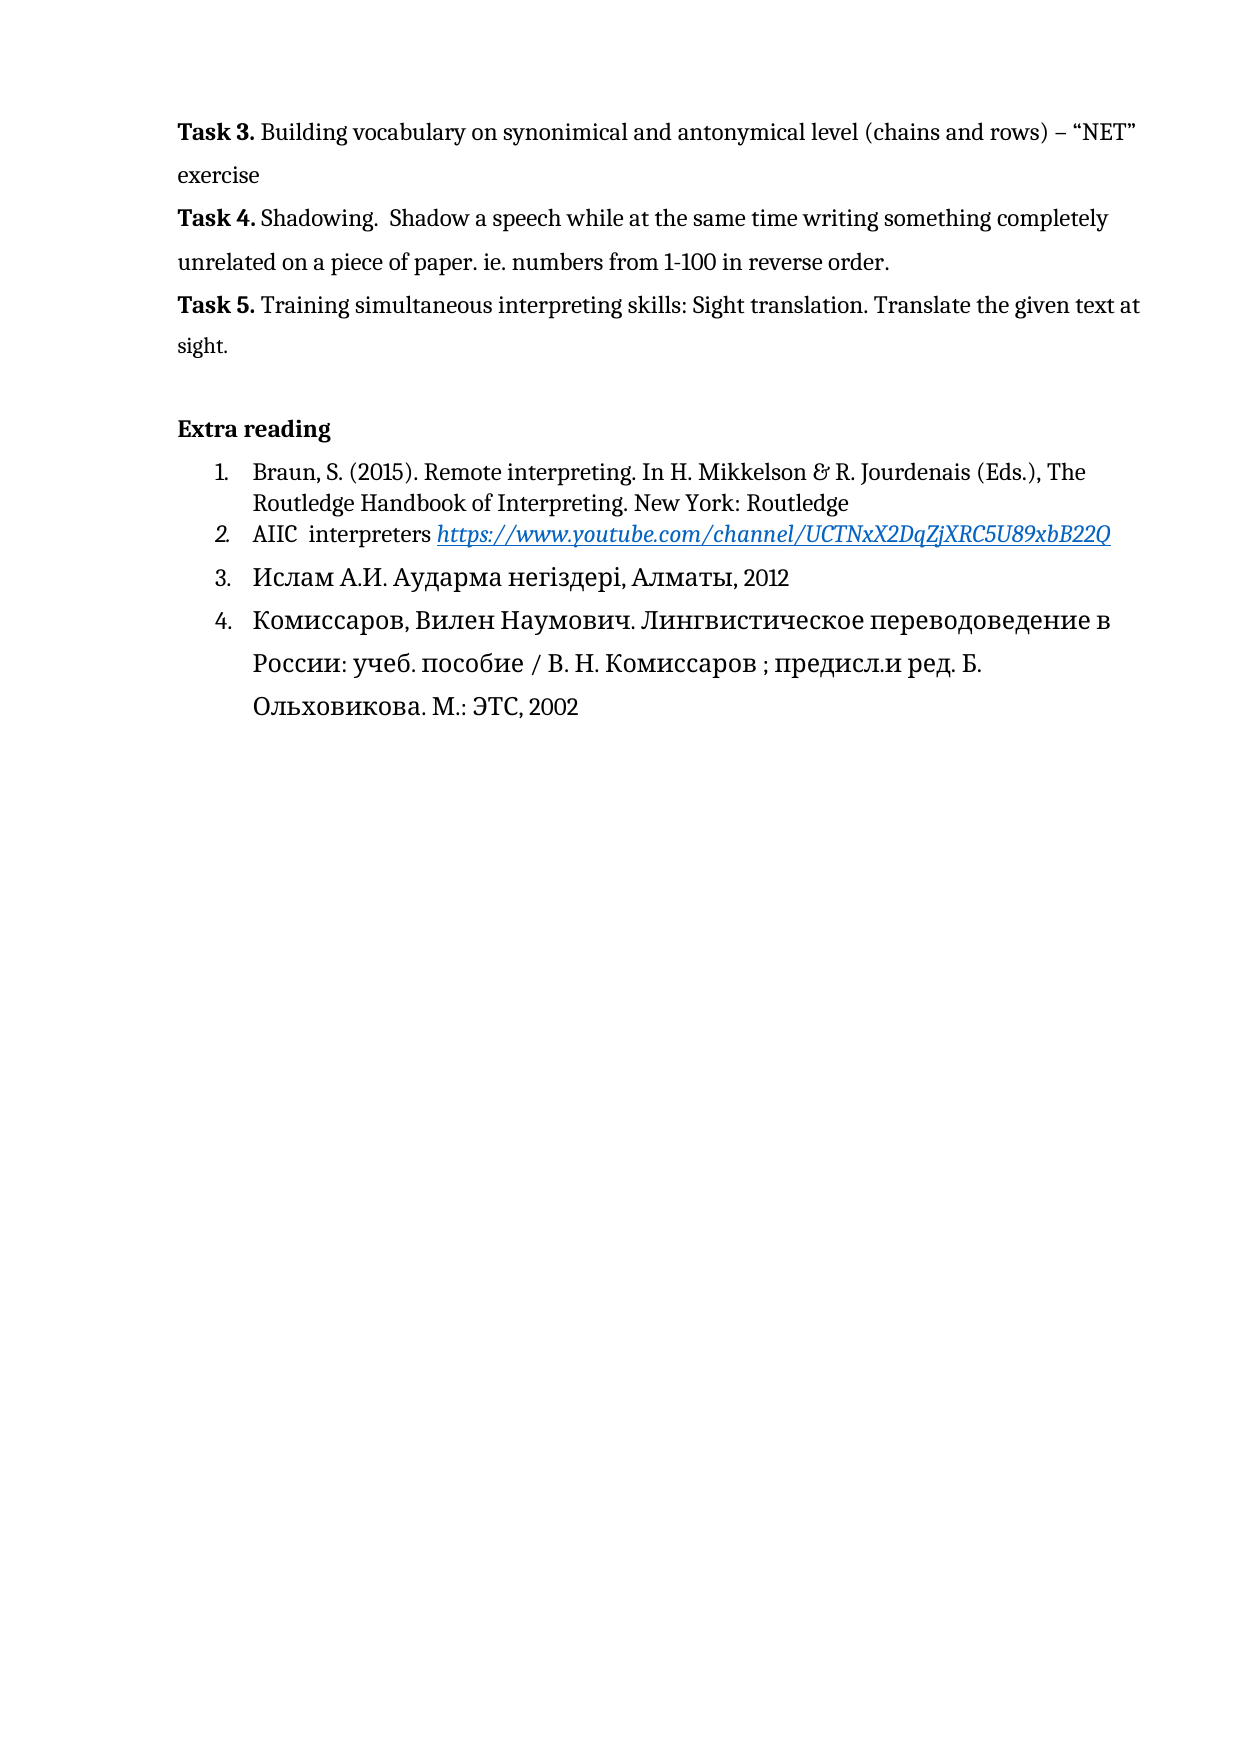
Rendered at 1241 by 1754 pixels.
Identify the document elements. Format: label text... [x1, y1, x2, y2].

text Task 5. Training simultaneous interpreting skills: Sight translation. Translate the given text at sight. [177, 291, 1152, 359]
text Extra reading [177, 415, 1152, 444]
text Task 4. Shadowing. Shadow a speech while at the same time writing something completely unrelated on a piece of paper. ie. numbers from 1-100 in reverse order. [177, 204, 1152, 276]
list AIIC interpreters https://www.youtube.com/channel/UCTNxX2DqZjXRC5U89xbB22Q [215, 520, 1152, 549]
list Комиссаров, Вилен Наумович. Лингвистическое переводоведение в России: учеб. пособие / В. Н. Комиссаров ; предисл.и ред. Б. Ольховикова. М.: ЭТС, 2002 [215, 607, 1152, 722]
list Braun, S. (2015). Remote interpreting. In H. Mikkelson & R. Jourdenais (Eds.), The Routledge Handbook of Interpreting. New York: Routledge [215, 458, 1152, 518]
text Task 3. Building vocabulary on synonimical and antonymical level (chains and rows) – “NET” exercise [177, 118, 1152, 190]
list Ислам А.И. Аударма негіздері, Алматы, 2012 [215, 563, 1152, 592]
